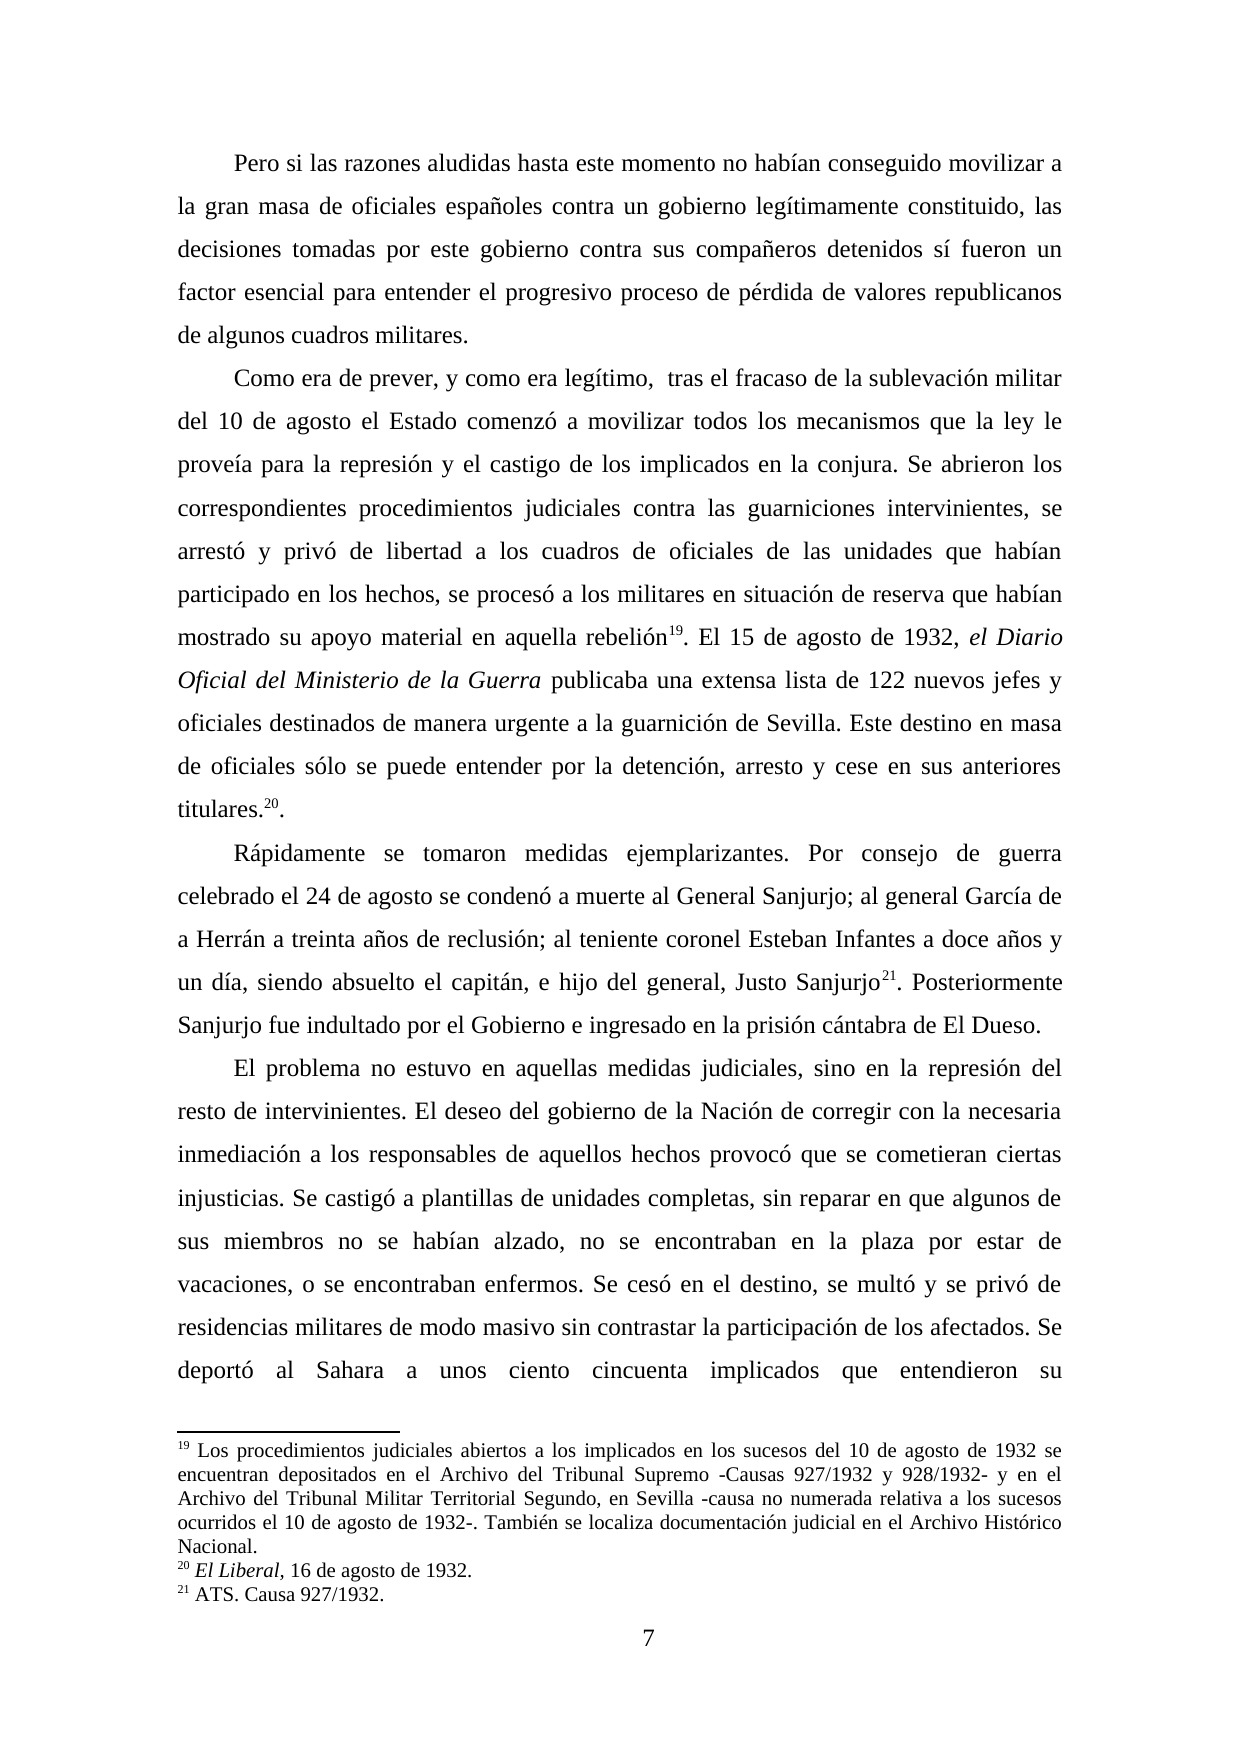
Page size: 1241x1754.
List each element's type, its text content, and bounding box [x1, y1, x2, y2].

text Pero si las razones aludidas hasta este momento no habían conseguido movilizar a la gran masa de oficiales españoles contra un gobierno legítimamente constituido, las decisiones tomadas por este gobierno contra sus compañeros detenidos sí fueron un factor esencial para entender el progresivo proceso de pérdida de valores republicanos de algunos cuadros militares. [177, 148, 1063, 349]
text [177, 1053, 1063, 1384]
text Rápidamente se tomaron medidas ejemplarizantes. Por consejo de guerra celebrado el 24 de agosto se condenó a muerte al General Sanjurjo; al general García de a Herrán a treinta años de reclusión; al teniente coronel Esteban Infantes a doce años y un día, siendo absuelto el capitán, e hijo del general, Justo Sanjurjo. Posteriormente Sanjurjo fue indultado por el Gobierno e ingresado en la prisión cántabra de El Dueso. [177, 838, 1063, 1039]
text Como era de prever, y como era legítimo, tras el fracaso de la sublevación militar del 10 de agosto el Estado comenzó a movilizar todos los mecanismos que la ley le proveía para la represión y el castigo de los implicados en la conjura. Se abrieron los correspondientes procedimientos judiciales contra las guarniciones intervinientes, se arrestó y privó de libertad a los cuadros de oficiales de las unidades que habían participado en los hechos, se procesó a los militares en situación de reserva que habían mostrado su apoyo material en aquella rebelión. El 15 de agosto de 1932, el Diario Oficial del Ministerio de la Guerra publicaba una extensa lista de 122 nuevos jefes y oficiales destinados de manera urgente a la guarnición de Sevilla. Este destino en masa de oficiales sólo se puede entender por la detención, arresto y cese en sus anteriores titulares.. [177, 363, 1063, 823]
